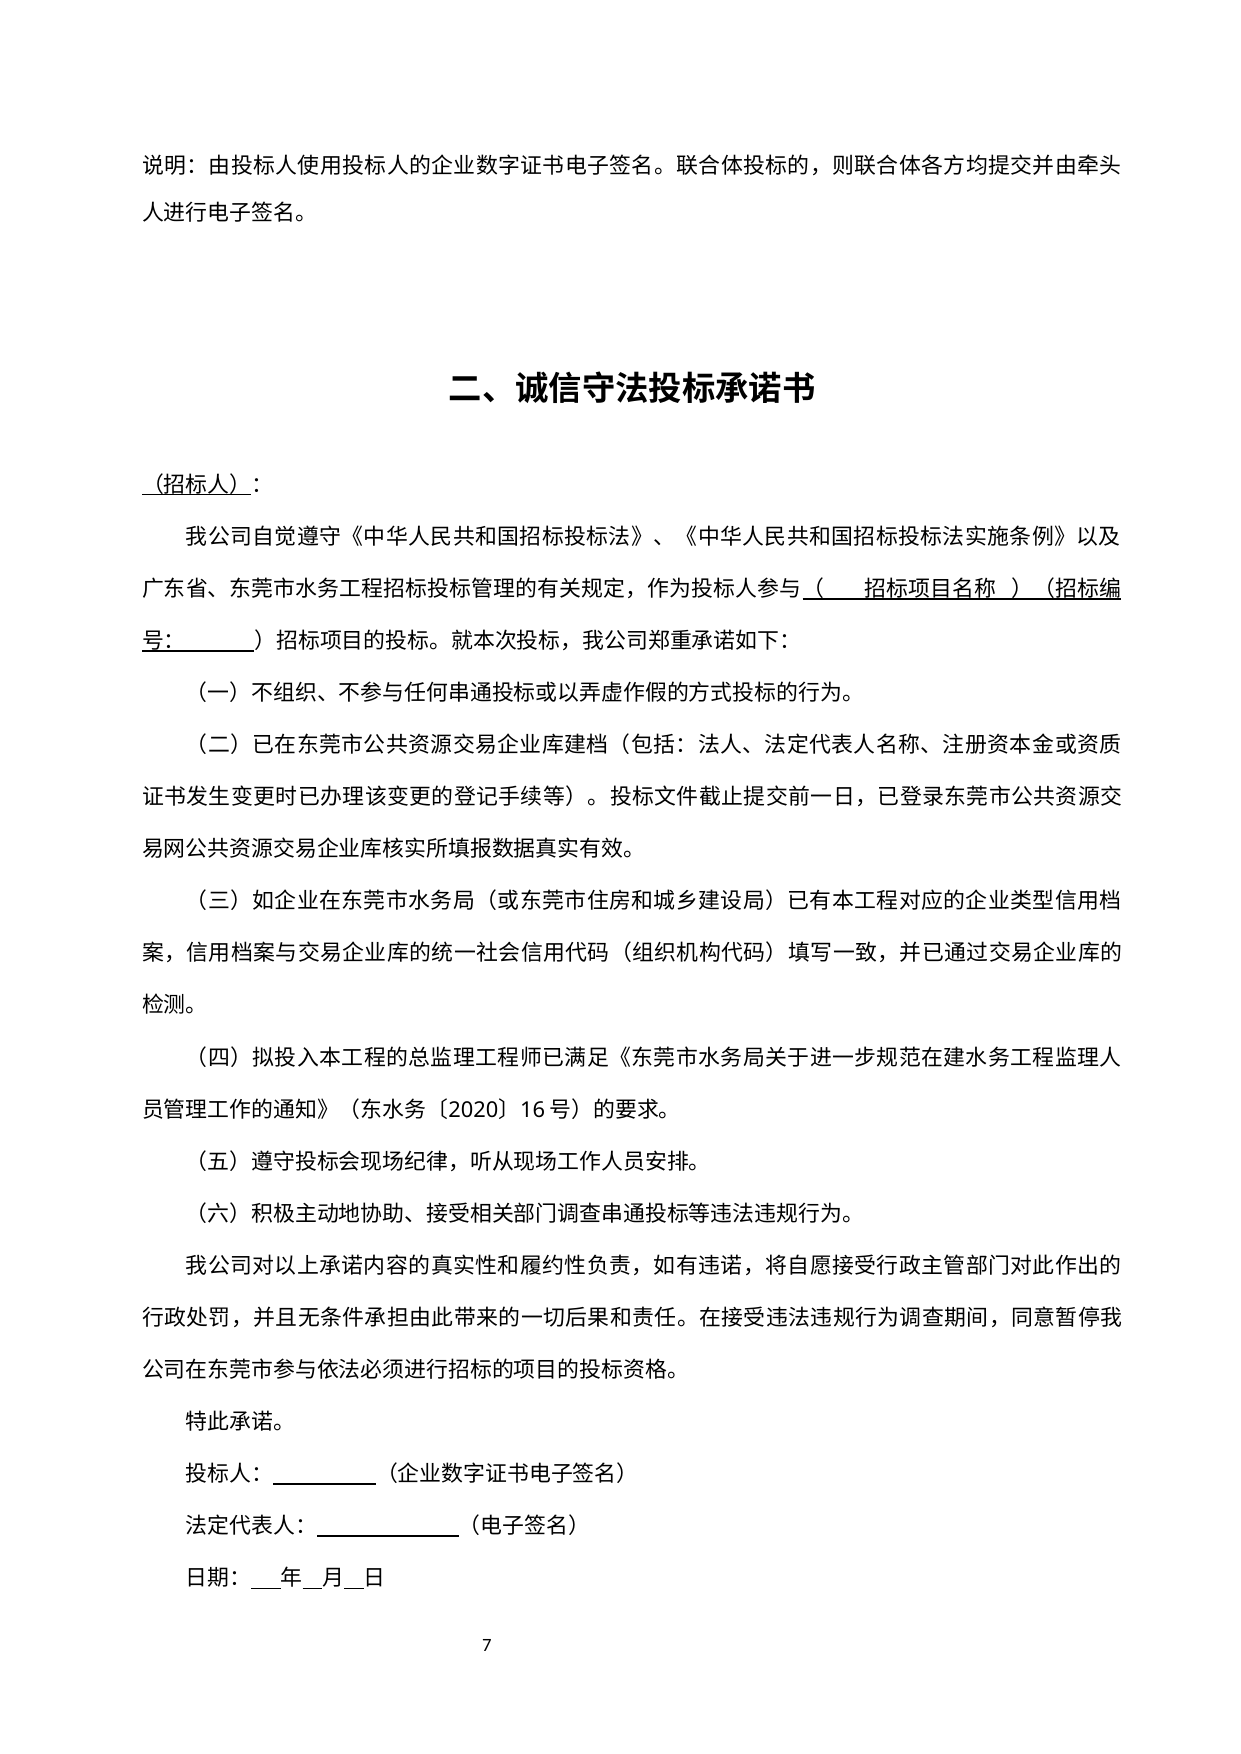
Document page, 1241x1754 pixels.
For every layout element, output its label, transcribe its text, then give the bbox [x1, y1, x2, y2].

subtitle 二、诚信守法投标承诺书 [142, 361, 1122, 409]
text 日期： 年 月 日 [142, 1540, 1122, 1592]
text （五）遵守投标会现场纪律，听从现场工作人员安排。 [142, 1123, 1122, 1175]
text 我公司对以上承诺内容的真实性和履约性负责，如有违诺，将自愿接受行政主管部门对此作出的行政处罚，并且无条件承担由此带来的一切后果和责任。在接受违法违规行为调查期间，同意暂停我公司在东莞市参与依法必须进行招标的项目的投标资格。 [142, 1227, 1122, 1384]
text （招标人）： [142, 467, 1122, 498]
text （四）拟投入本工程的总监理工程师已满足《东莞市水务局关于进一步规范在建水务工程监理人员管理工作的通知》（东水务〔2020〕16号）的要求。 [142, 1019, 1122, 1123]
text （一）不组织、不参与任何串通投标或以弄虚作假的方式投标的行为。 [142, 654, 1122, 707]
text （三）如企业在东莞市水务局（或东莞市住房和城乡建设局）已有本工程对应的企业类型信用档案，信用档案与交易企业库的统一社会信用代码（组织机构代码）填写一致，并已通过交易企业库的检测。 [142, 863, 1122, 1019]
text 法定代表人： （电子签名） [142, 1488, 1122, 1540]
text （二）已在东莞市公共资源交易企业库建档（包括：法人、法定代表人名称、注册资本金或资质证书发生变更时已办理该变更的登记手续等）。投标文件截止提交前一日，已登录东莞市公共资源交易网公共资源交易企业库核实所填报数据真实有效。 [142, 707, 1122, 863]
text 我公司自觉遵守《中华人民共和国招标投标法》、《中华人民共和国招标投标法实施条例》以及广东省、东莞市水务工程招标投标管理的有关规定，作为投标人参与（ 招标项目名称 ）（招标编号： ）招标项目的投标。就本次投标，我公司郑重承诺如下： [142, 498, 1122, 654]
text （六）积极主动地协助、接受相关部门调查串通投标等违法违规行为。 [142, 1175, 1122, 1227]
text 特此承诺。 [142, 1384, 1122, 1436]
text 说明：由投标人使用投标人的企业数字证书电子签名。联合体投标的，则联合体各方均提交并由牵头人进行电子签名。 [142, 148, 1122, 227]
text 投标人： （企业数字证书电子签名） [142, 1436, 1122, 1488]
